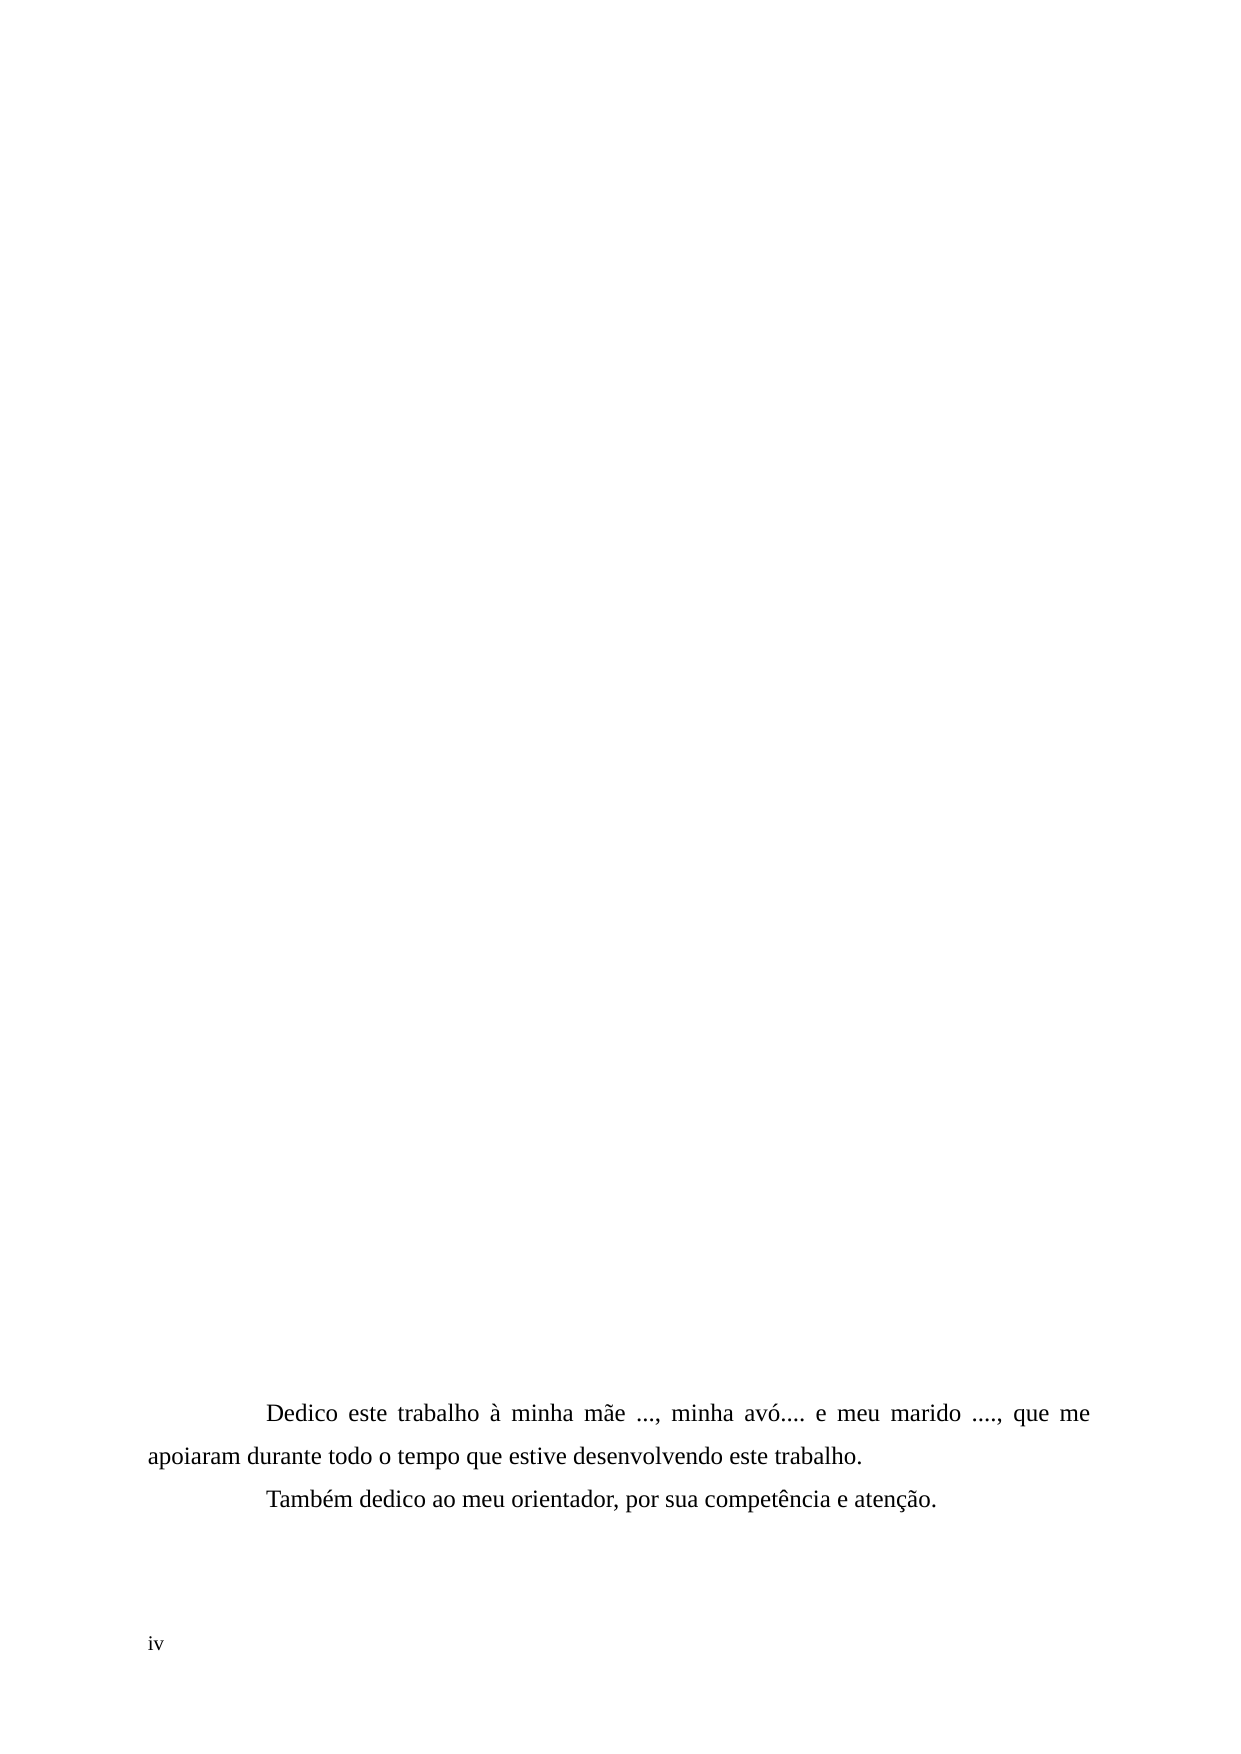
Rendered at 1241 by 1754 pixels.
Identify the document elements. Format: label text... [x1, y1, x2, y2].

text Dedico este trabalho à minha mãe ..., minha avó.... e meu marido ...., que me apoiaram durante todo o tempo que estive desenvolvendo este trabalho. [148, 1398, 1092, 1470]
text Também dedico ao meu orientador, por sua competência e atenção. [148, 1484, 1092, 1513]
